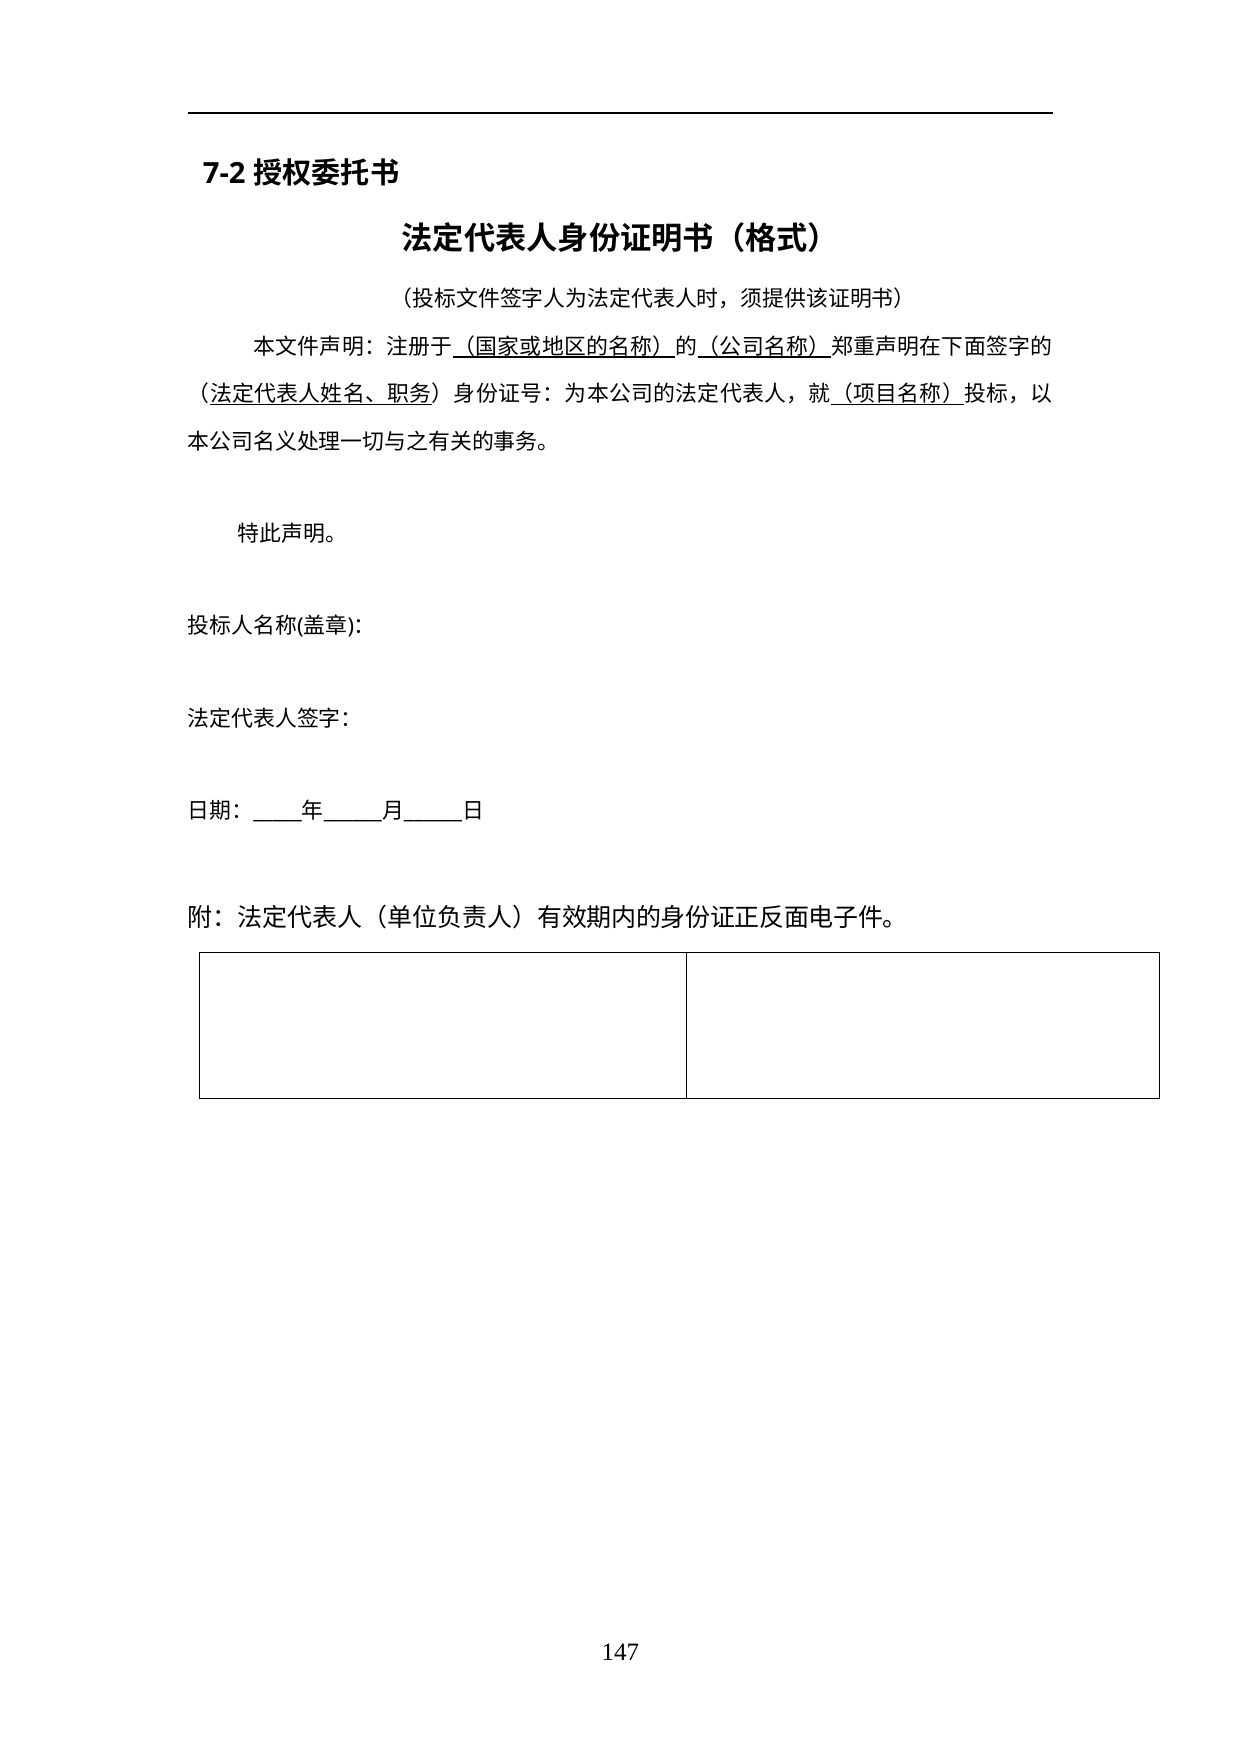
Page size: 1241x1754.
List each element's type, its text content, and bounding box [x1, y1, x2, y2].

text 7-2 授权委托书 [187, 150, 1053, 192]
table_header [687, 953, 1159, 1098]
text 法定代表人签字： [187, 701, 1053, 732]
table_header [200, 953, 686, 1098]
text 投标人名称(盖章)： [187, 608, 1053, 640]
text 日期：_____年______月______日 [187, 793, 1053, 824]
text 法定代表人身份证明书（格式） [187, 213, 1053, 259]
text 附：法定代表人（单位负责人）有效期内的身份证正反面电子件。 [187, 897, 1057, 934]
text 本文件声明：注册于（国家或地区的名称）的（公司名称）郑重声明在下面签字的（法定代表人姓名、职务）身份证号：为本公司的法定代表人，就（项目名称）投标，以本公司名义处理一切与之有关的事务。 [187, 329, 1053, 456]
text （投标文件签字人为法定代表人时，须提供该证明书） [187, 281, 1053, 313]
text 特此声明。 [187, 516, 1053, 548]
